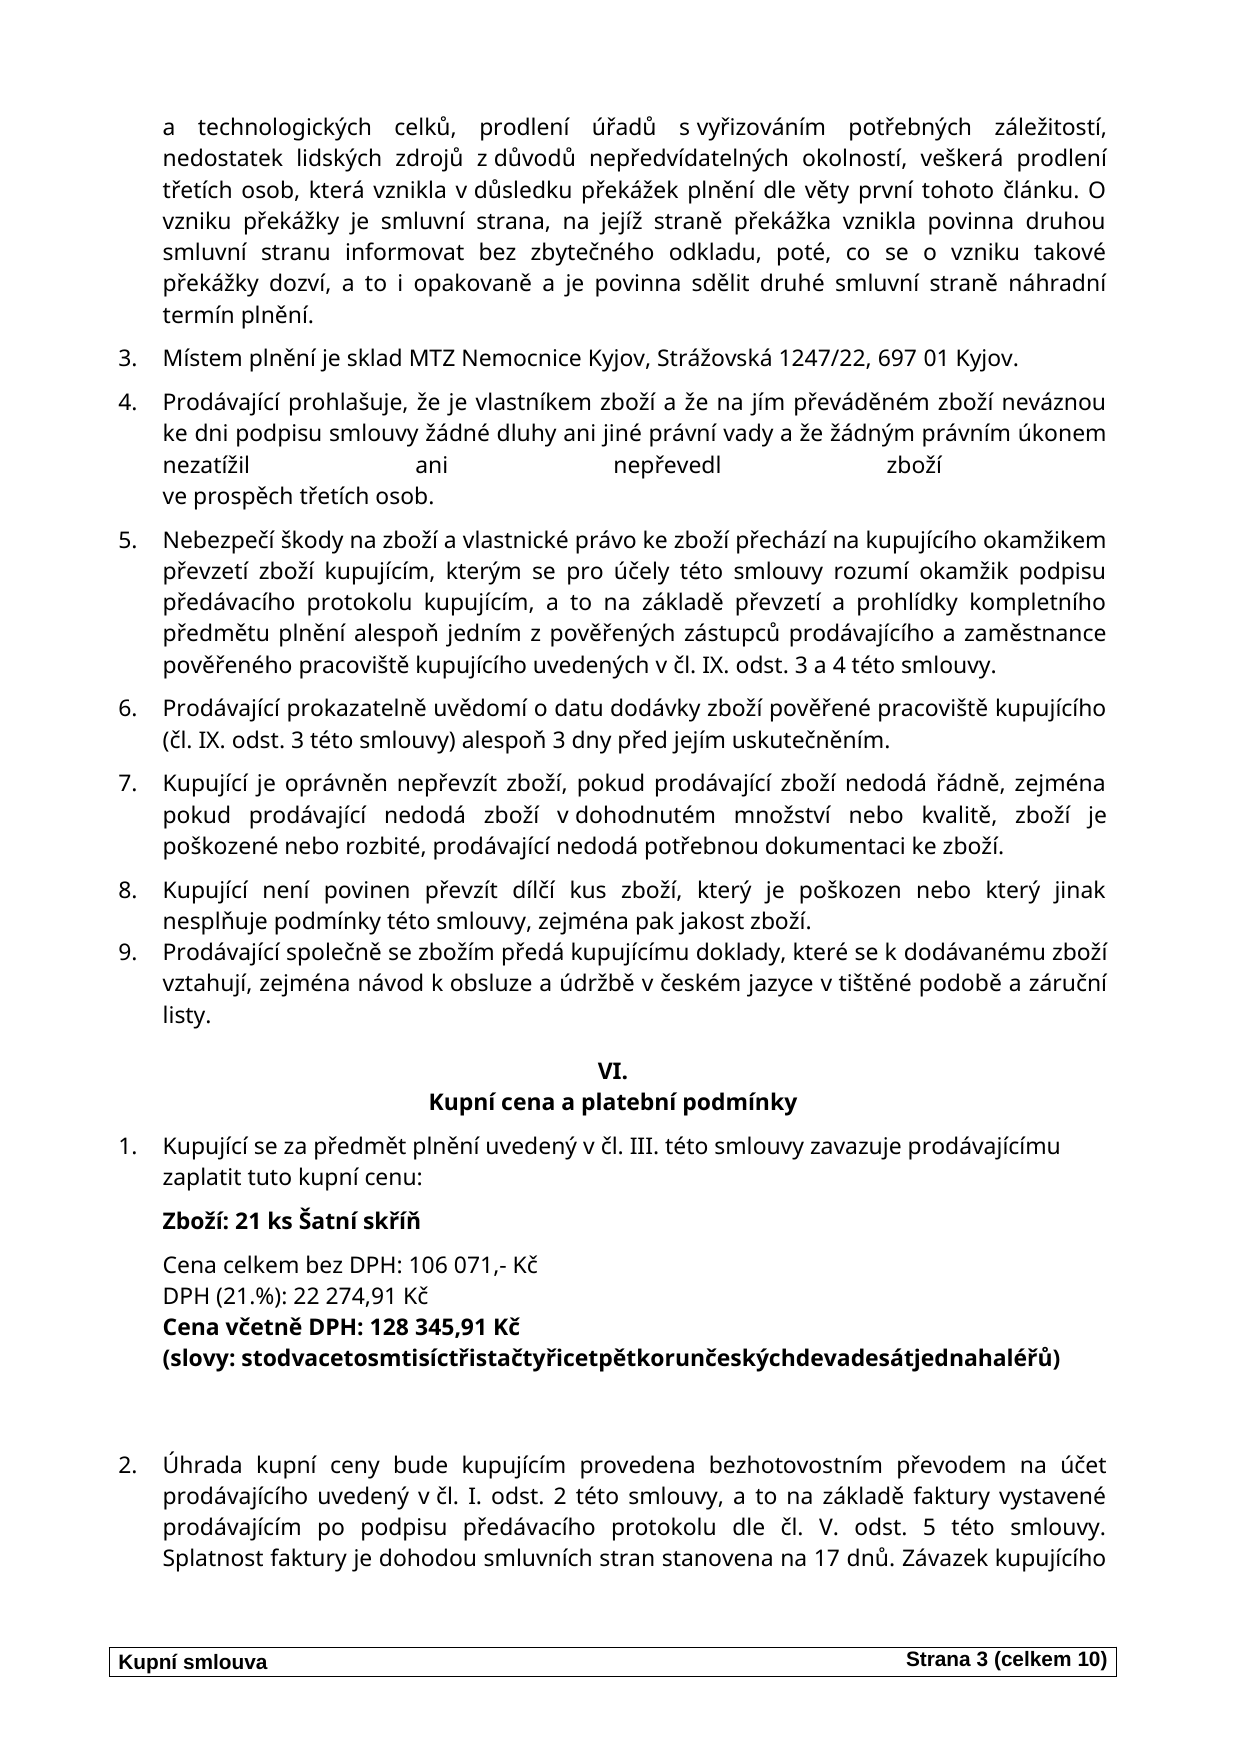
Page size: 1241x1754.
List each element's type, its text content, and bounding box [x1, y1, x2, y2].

list Prodávající prokazatelně uvědomí o datu dodávky zboží pověřené pracoviště kupujícího (čl. IX. odst. 3 této smlouvy) alespoň 3 dny před jejím uskutečněním. [118, 692, 1107, 755]
text Cena včetně DPH: 128 345,91 Kč [162, 1311, 1107, 1342]
text DPH (21.%): 22 274,91 Kč [162, 1280, 1107, 1311]
list Kupující je oprávněn nepřevzít zboží, pokud prodávající zboží nedodá řádně, zejména pokud prodávající nedodá zboží v dohodnutém množství nebo kvalitě, zboží je poškozené nebo rozbité, prodávající nedodá potřebnou dokumentaci ke zboží. [118, 767, 1107, 861]
list Prodávající prohlašuje, že je vlastníkem zboží a že na jím převáděném zboží neváznou ke dni podpisu smlouvy žádné dluhy ani jiné právní vady a že žádným právním úkonem nezatížil ani nepřevedl zboží ve prospěch třetích osob. [118, 386, 1107, 511]
text (slovy: stodvacetosmtisíctřistačtyřicetpětkorunčeskýchdevadesátjednahaléřů) [162, 1342, 1107, 1374]
text Cena celkem bez DPH: 106 071,- Kč [162, 1249, 1107, 1280]
subtitle Kupní cena a platební podmínky [118, 1086, 1107, 1117]
list Kupující se za předmět plnění uvedený v čl. III. této smlouvy zavazuje prodávajícímu zaplatit tuto kupní cenu: [118, 1130, 1107, 1192]
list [118, 1449, 1107, 1574]
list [118, 111, 1107, 330]
text VI. [118, 1055, 1107, 1086]
list Prodávající společně se zbožím předá kupujícímu doklady, které se k dodávanému zboží vztahují, zejména návod k obsluze a údržbě v českém jazyce v tištěné podobě a záruční listy. [118, 936, 1107, 1030]
list Kupující není povinen převzít dílčí kus zboží, který je poškozen nebo který jinak nesplňuje podmínky této smlouvy, zejména pak jakost zboží. [118, 874, 1107, 936]
list Místem plnění je sklad MTZ Nemocnice Kyjov, Strážovská 1247/22, 697 01 Kyjov. [118, 342, 1107, 374]
text Zboží: 21 ks Šatní skříň [162, 1205, 1107, 1236]
list Nebezpečí škody na zboží a vlastnické právo ke zboží přechází na kupujícího okamžikem převzetí zboží kupujícím, kterým se pro účely této smlouvy rozumí okamžik podpisu předávacího protokolu kupujícím, a to na základě převzetí a prohlídky kompletního předmětu plnění alespoň jedním z pověřených zástupců prodávajícího a zaměstnance pověřeného pracoviště kupujícího uvedených v čl. IX. odst. 3 a 4 této smlouvy. [118, 524, 1107, 680]
